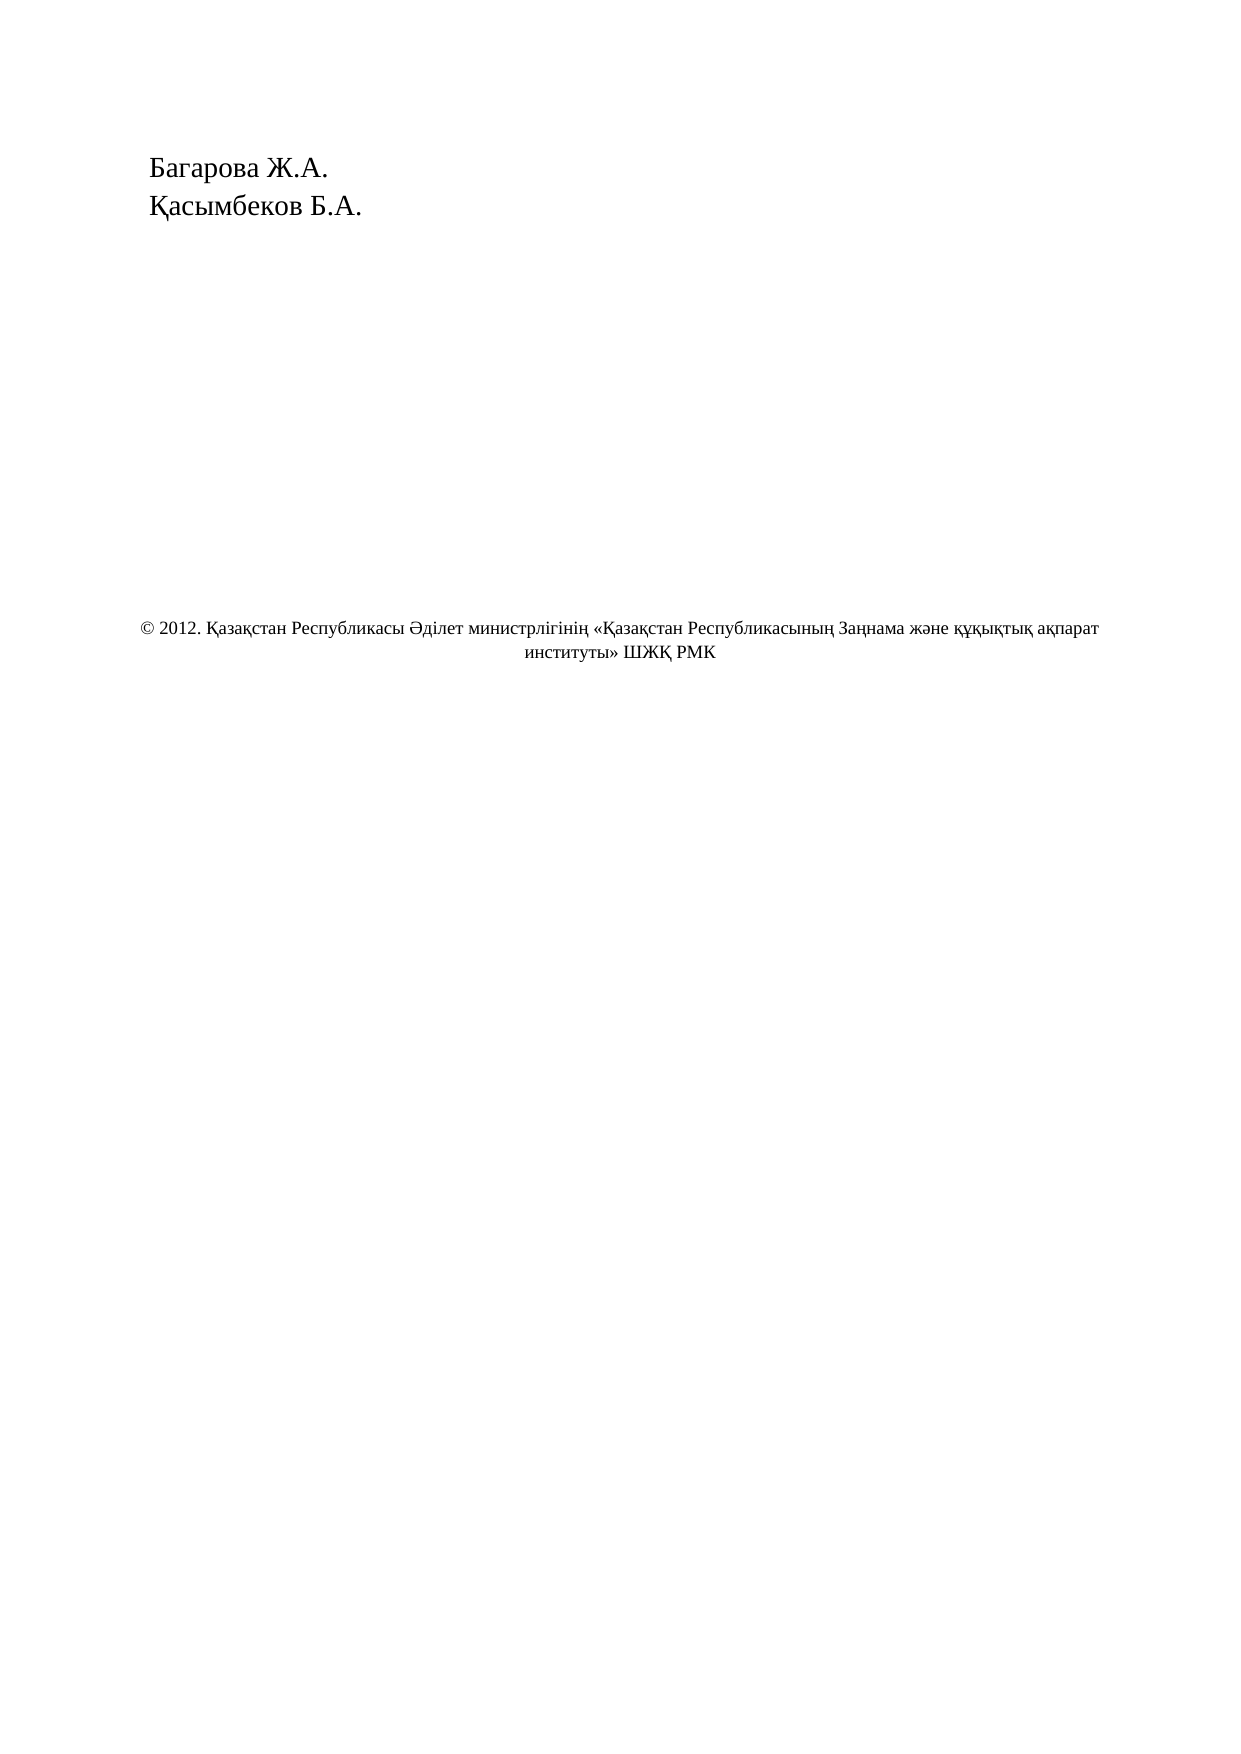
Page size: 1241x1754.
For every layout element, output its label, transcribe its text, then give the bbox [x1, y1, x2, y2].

text Қасымбеков Б.А. [112, 188, 1128, 222]
text Багарова Ж.А. [112, 150, 1128, 183]
text © 2012. Қазақстан Республикасы Әділет министрлігінің «Қазақстан Республикасының Заңнама және құқықтық ақпарат институты» ШЖҚ РМК [112, 617, 1128, 663]
